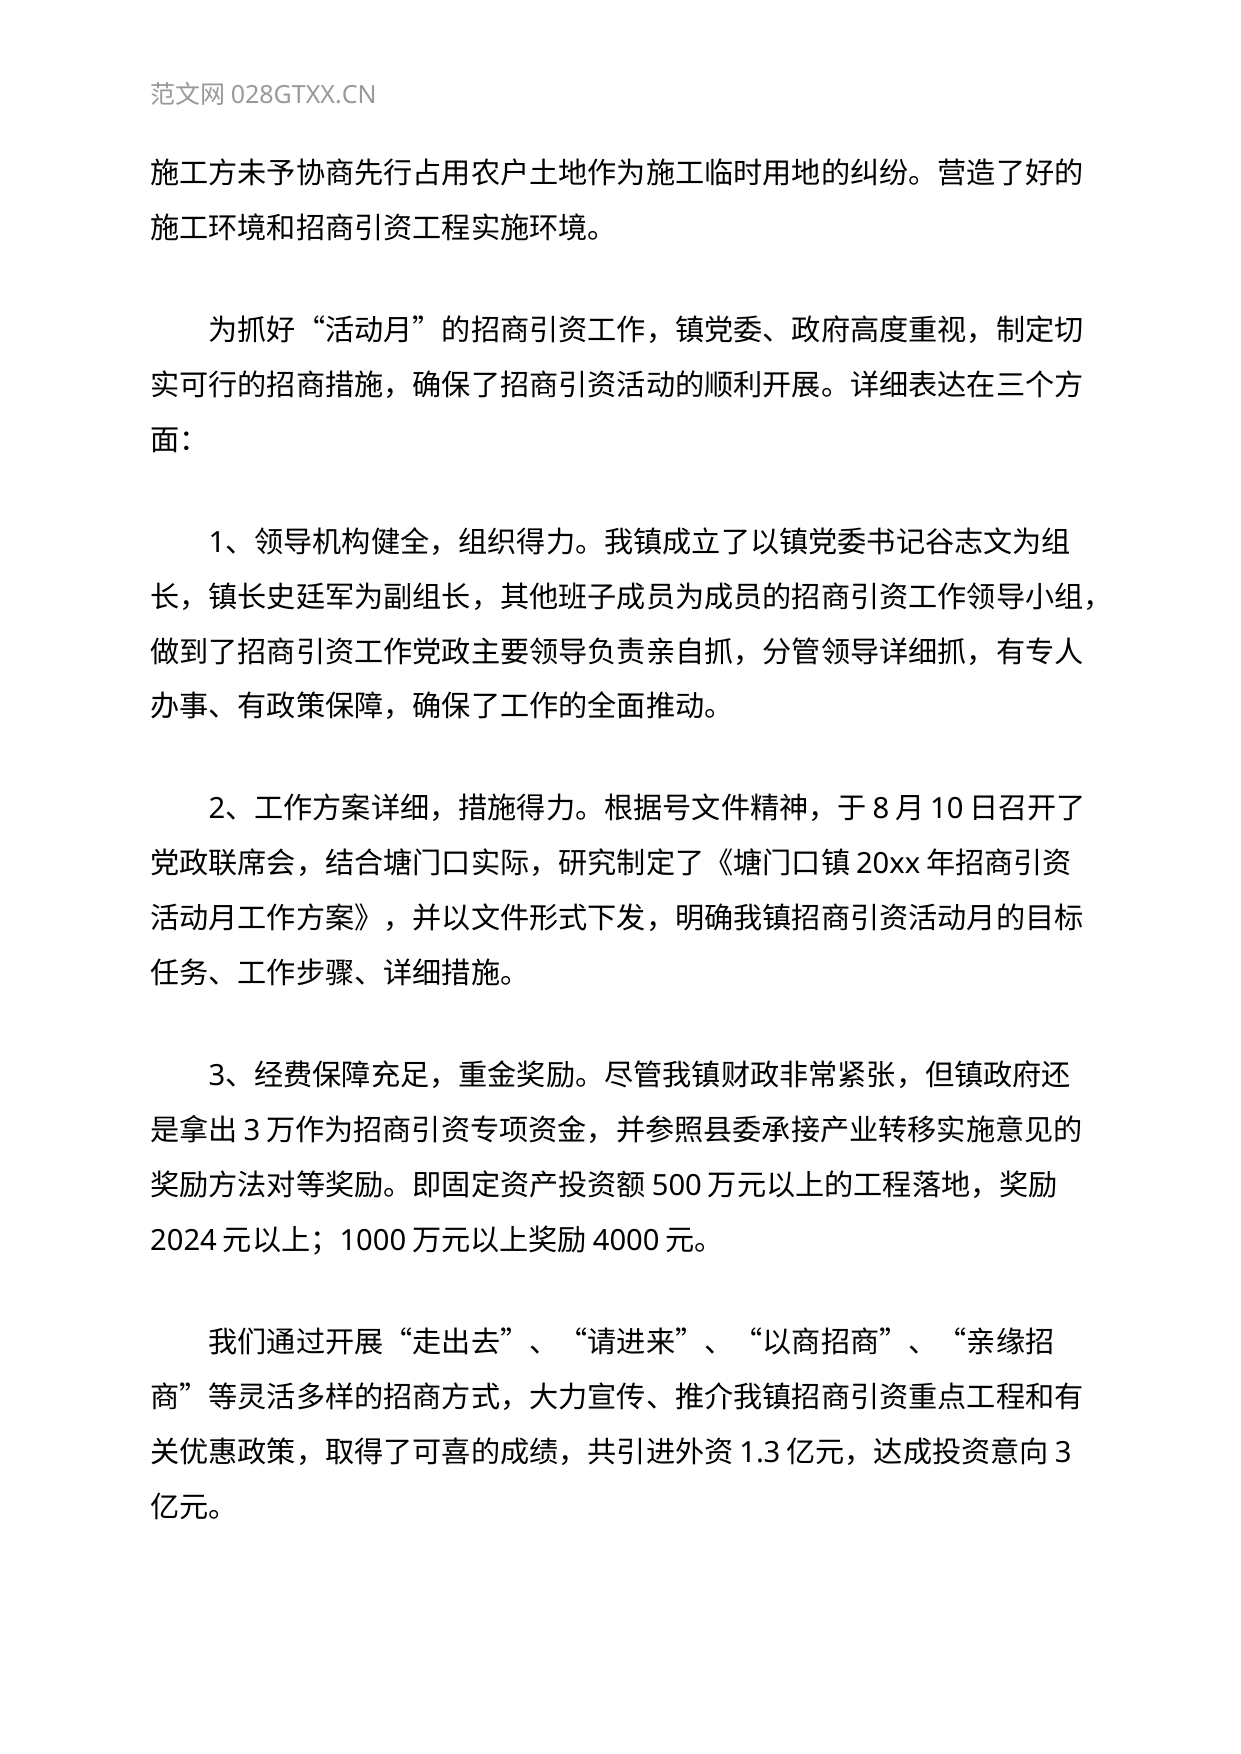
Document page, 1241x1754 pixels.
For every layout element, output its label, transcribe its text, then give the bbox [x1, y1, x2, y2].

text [150, 150, 1090, 247]
text 2、工作方案详细，措施得力。根据号文件精神，于8月10日召开了党政联席会，结合塘门口实际，研究制定了《塘门口镇20xx年招商引资活动月工作方案》，并以文件形式下发，明确我镇招商引资活动月的目标任务、工作步骤、详细措施。 [150, 785, 1090, 992]
text 为抓好“活动月”的招商引资工作，镇党委、政府高度重视，制定切实可行的招商措施，确保了招商引资活动的顺利开展。详细表达在三个方面： [150, 307, 1090, 459]
text 1、领导机构健全，组织得力。我镇成立了以镇党委书记谷志文为组长，镇长史廷军为副组长，其他班子成员为成员的招商引资工作领导小组，做到了招商引资工作党政主要领导负责亲自抓，分管领导详细抓，有专人办事、有政策保障，确保了工作的全面推动。 [150, 518, 1090, 725]
text 我们通过开展“走出去”、“请进来”、“以商招商”、“亲缘招商”等灵活多样的招商方式，大力宣传、推介我镇招商引资重点工程和有关优惠政策，取得了可喜的成绩，共引进外资1.3亿元，达成投资意向3亿元。 [150, 1318, 1090, 1526]
text 3、经费保障充足，重金奖励。尽管我镇财政非常紧张，但镇政府还是拿出3万作为招商引资专项资金，并参照县委承接产业转移实施意见的奖励方法对等奖励。即固定资产投资额500万元以上的工程落地，奖励2024元以上；1000万元以上奖励4000元。 [150, 1051, 1090, 1259]
